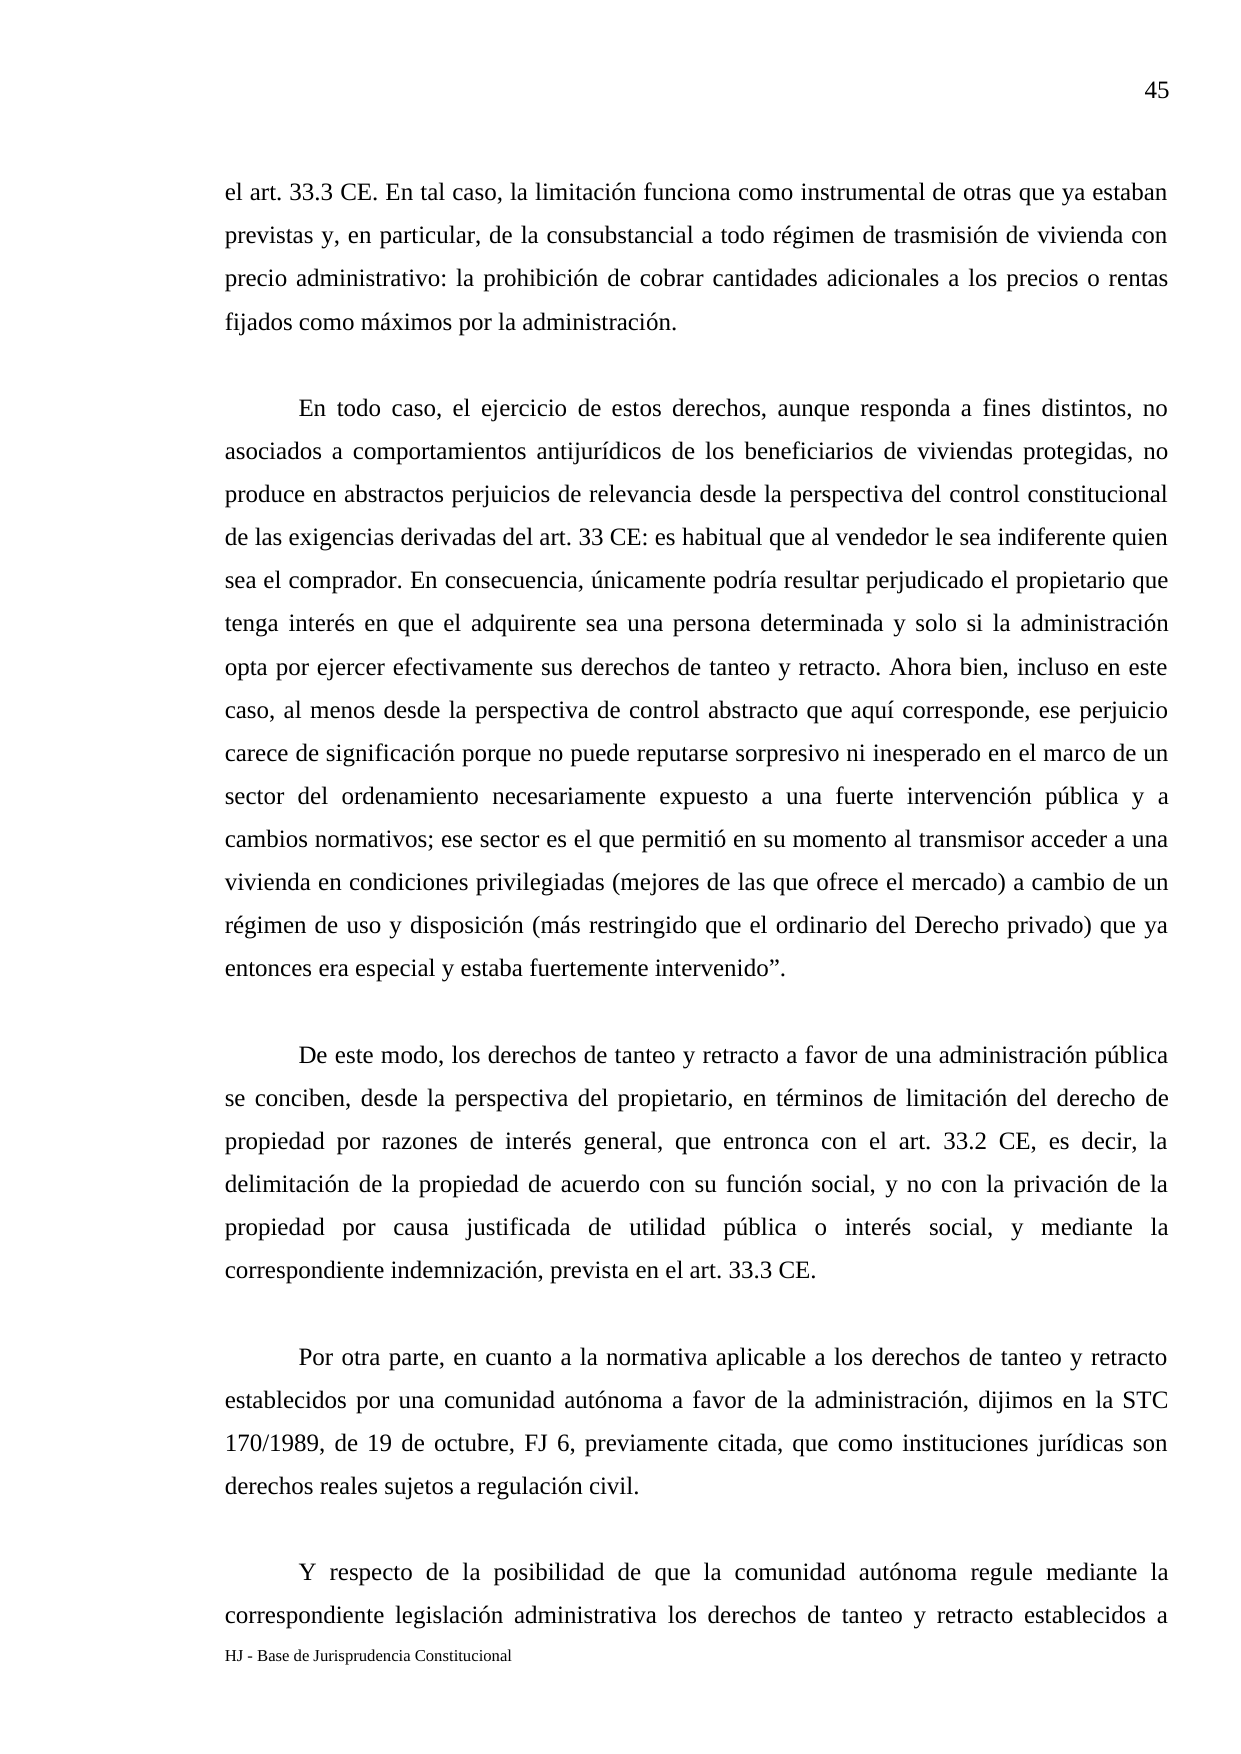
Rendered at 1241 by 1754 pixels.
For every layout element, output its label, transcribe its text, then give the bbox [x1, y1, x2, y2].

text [224, 177, 1169, 335]
text Por otra parte, en cuanto a la normativa aplicable a los derechos de tanteo y retracto establecidos por una comunidad autónoma a favor de la administración, dijimos en la STC 170/1989, de 19 de octubre, FJ 6, previamente citada, que como instituciones jurídicas son derechos reales sujetos a regulación civil. [224, 1342, 1169, 1500]
text De este modo, los derechos de tanteo y retracto a favor de una administración pública se conciben, desde la perspectiva del propietario, en términos de limitación del derecho de propiedad por razones de interés general, que entronca con el art. 33.2 CE, es decir, la delimitación de la propiedad de acuerdo con su función social, y no con la privación de la propiedad por causa justificada de utilidad pública o interés social, y mediante la correspondiente indemnización, prevista en el art. 33.3 CE. [224, 1040, 1169, 1284]
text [224, 1557, 1169, 1629]
text En todo caso, el ejercicio de estos derechos, aunque responda a fines distintos, no asociados a comportamientos antijurídicos de los beneficiarios de viviendas protegidas, no produce en abstractos perjuicios de relevancia desde la perspectiva del control constitucional de las exigencias derivadas del art. 33 CE: es habitual que al vendedor le sea indiferente quien sea el comprador. En consecuencia, únicamente podría resultar perjudicado el propietario que tenga interés en que el adquirente sea una persona determinada y solo si la administración opta por ejercer efectivamente sus derechos de tanteo y retracto. Ahora bien, incluso en este caso, al menos desde la perspectiva de control abstracto que aquí corresponde, ese perjuicio carece de significación porque no puede reputarse sorpresivo ni inesperado en el marco de un sector del ordenamiento necesariamente expuesto a una fuerte intervención pública y a cambios normativos; ese sector es el que permitió en su momento al transmisor acceder a una vivienda en condiciones privilegiadas (mejores de las que ofrece el mercado) a cambio de un régimen de uso y disposición (más restringido que el ordinario del Derecho privado) que ya entonces era especial y estaba fuertemente intervenido”. [224, 393, 1169, 982]
